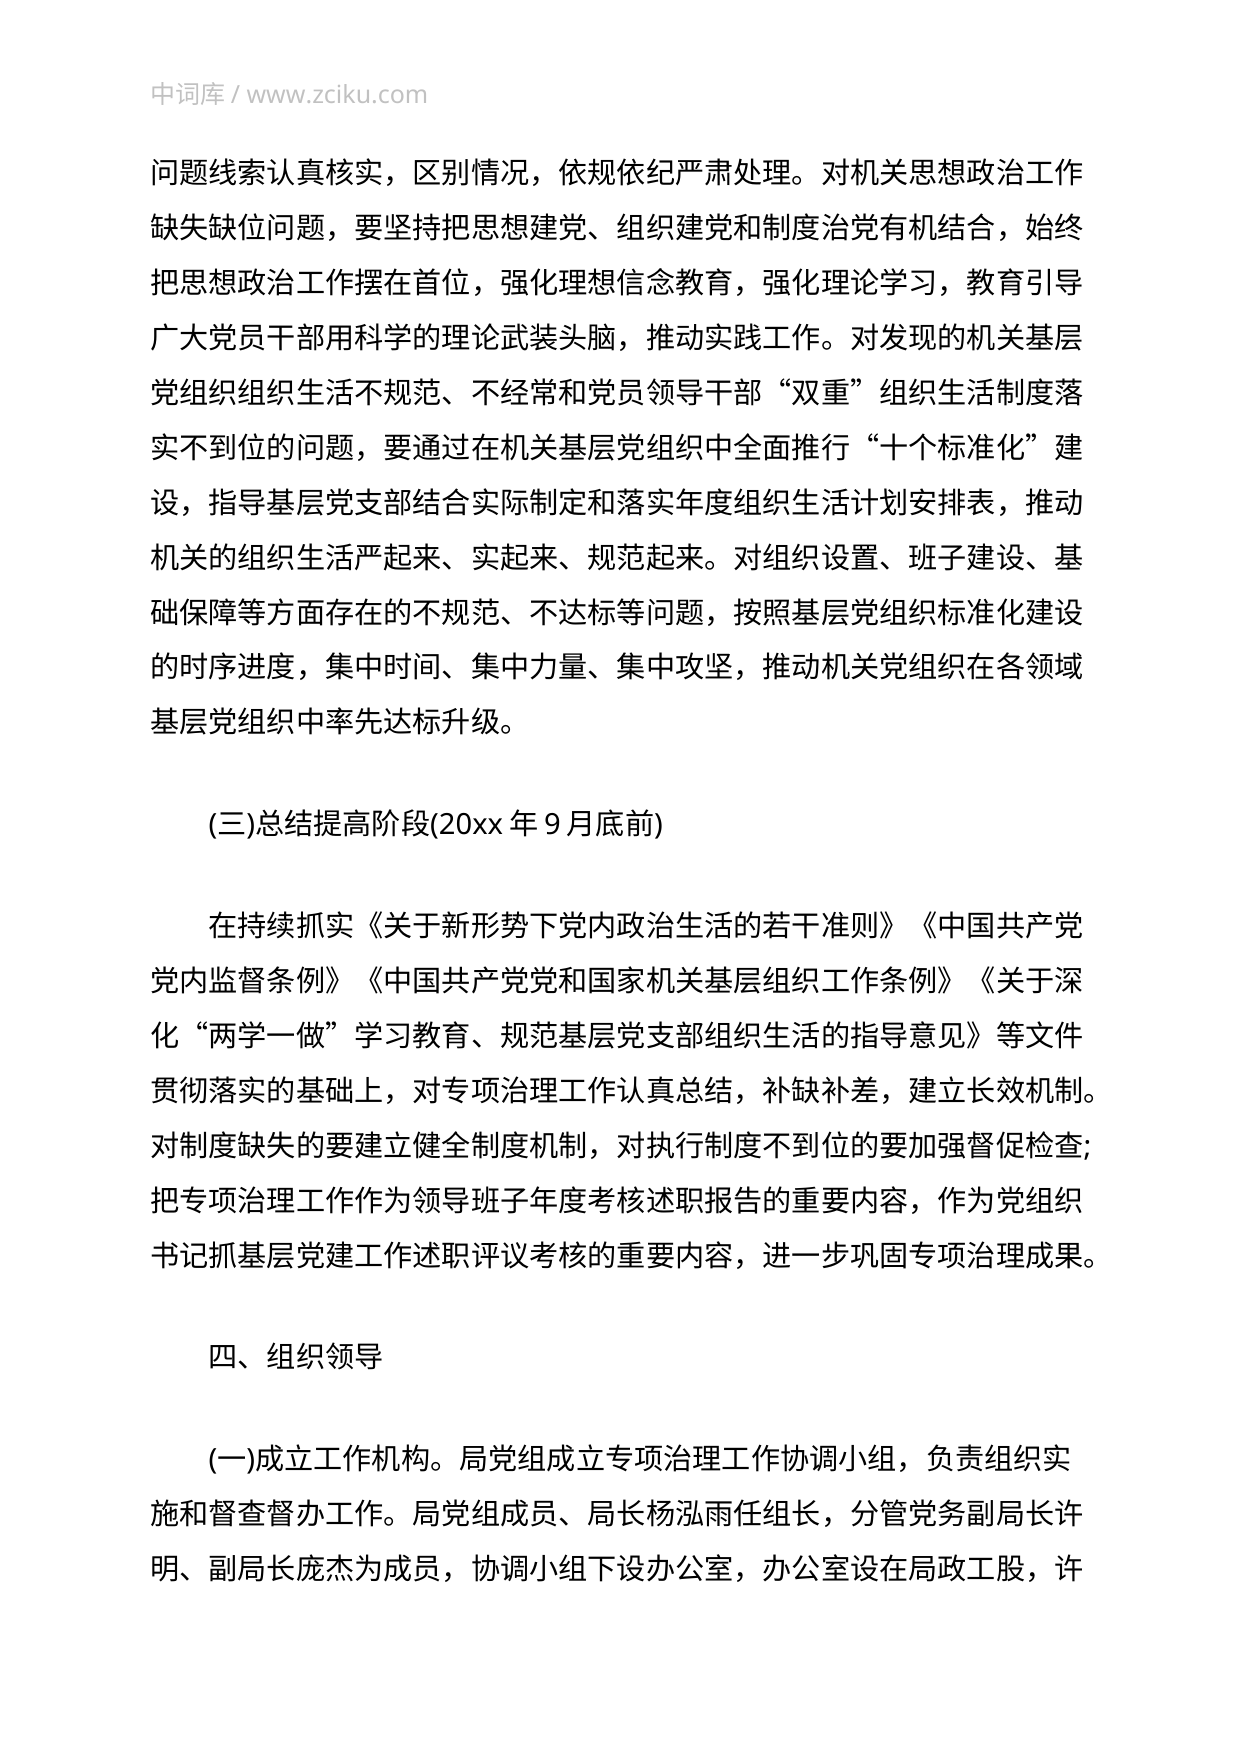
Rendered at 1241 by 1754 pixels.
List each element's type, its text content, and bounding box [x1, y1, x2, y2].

text 在持续抓实《关于新形势下党内政治生活的若干准则》《中国共产党党内监督条例》《中国共产党党和国家机关基层组织工作条例》《关于深化“两学一做”学习教育、规范基层党支部组织生活的指导意见》等文件贯彻落实的基础上，对专项治理工作认真总结，补缺补差，建立长效机制。对制度缺失的要建立健全制度机制，对执行制度不到位的要加强督促检查;把专项治理工作作为领导班子年度考核述职报告的重要内容，作为党组织书记抓基层党建工作述职评议考核的重要内容，进一步巩固专项治理成果。 [150, 903, 1090, 1274]
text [150, 1436, 1090, 1588]
text (三)总结提高阶段(20xx年9月底前) [150, 801, 1090, 843]
text 四、组织领导 [150, 1334, 1090, 1376]
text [150, 150, 1090, 741]
